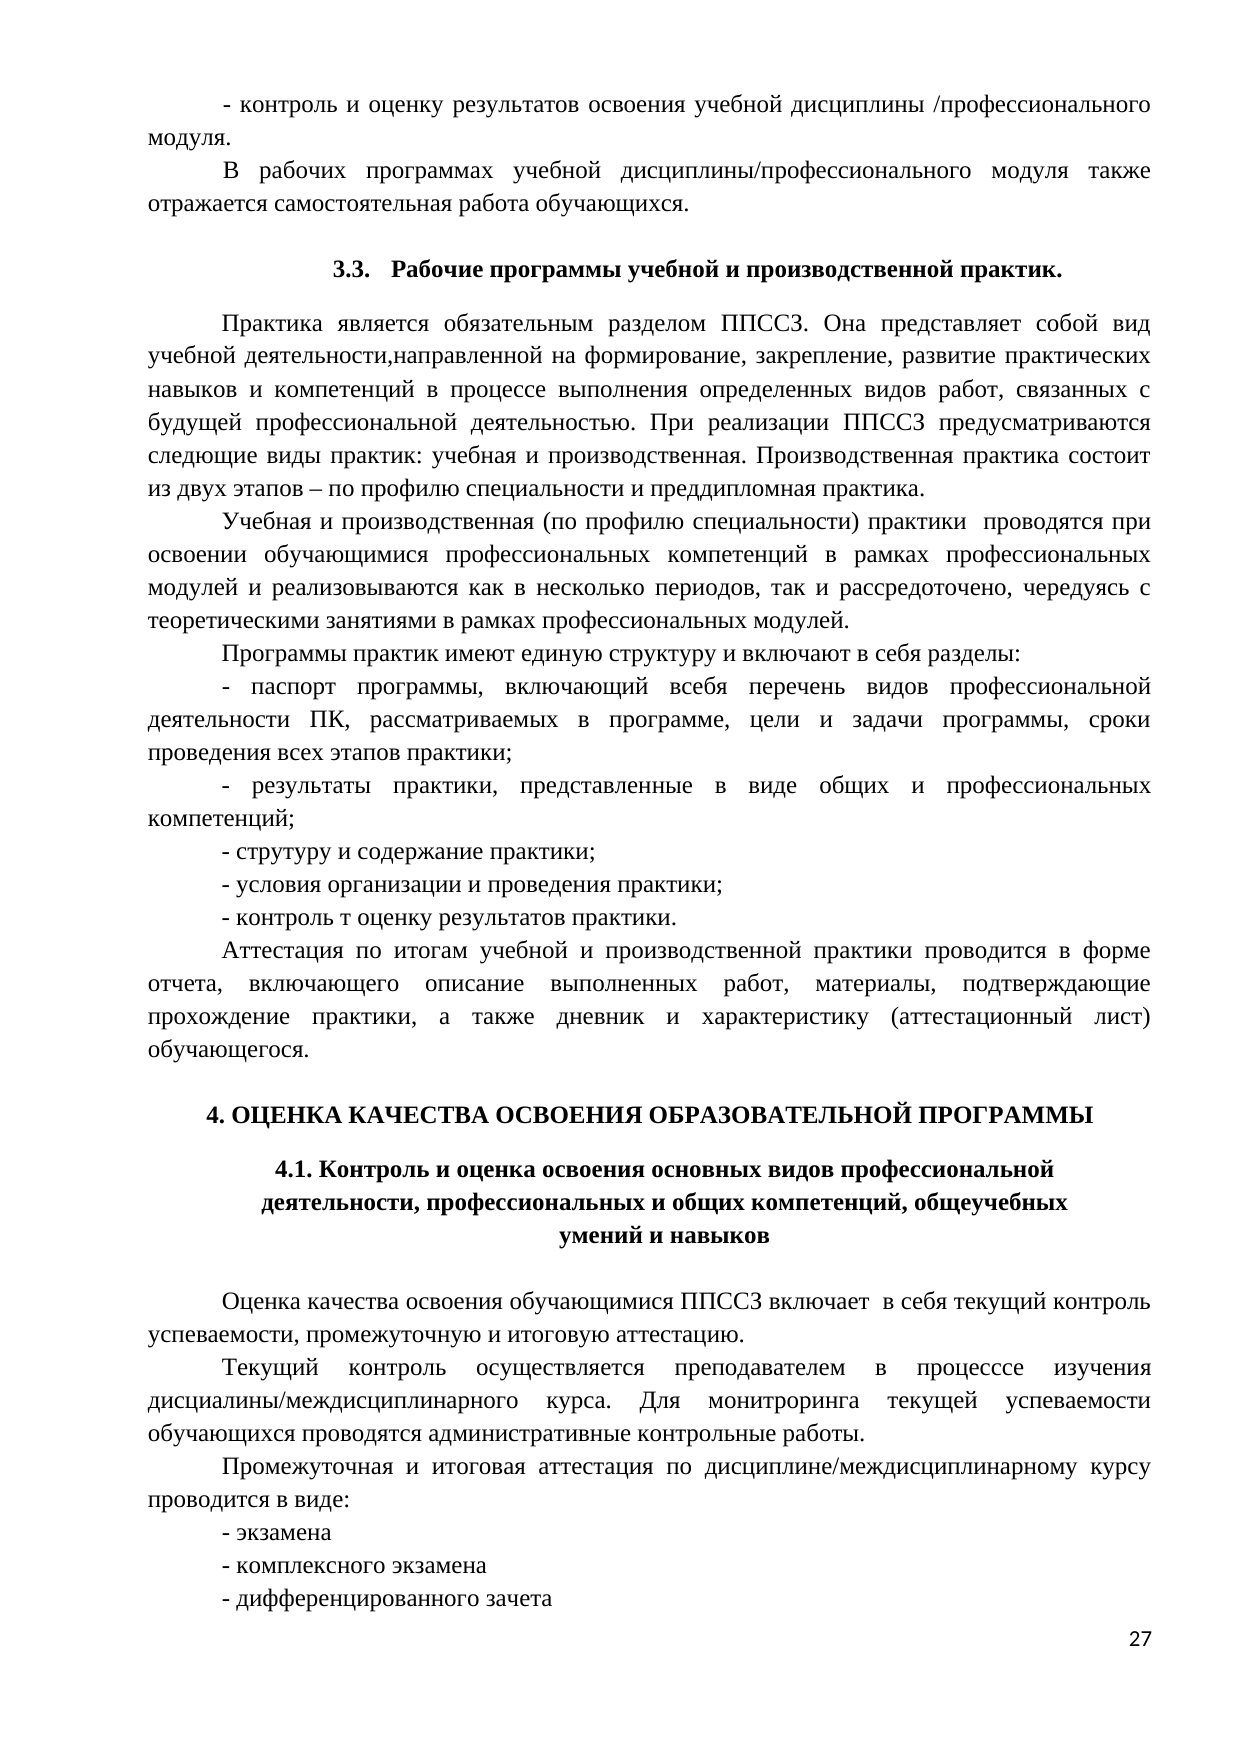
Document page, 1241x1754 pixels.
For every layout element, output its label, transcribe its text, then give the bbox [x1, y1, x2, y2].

text - струтуру и содержание практики; [221, 836, 1152, 865]
list 4. ОЦЕНКА КАЧЕСТВА ОСВОЕНИЯ ОБРАЗОВАТЕЛЬНОЙ ПРОГРАММЫ [148, 1100, 1152, 1129]
list Рабочие программы учебной и производственной практик. [243, 254, 1152, 282]
text - условия организации и проведения практики; [221, 869, 1152, 898]
text Практика является обязательным разделом ППССЗ. Она представляет собой вид учебной деятельности,направленной на формирование, закрепление, развитие практических навыков и компетенций в процессе выполнения определенных видов работ, связанных с будущей профессиональной деятельностью. При реализации ППССЗ предусматриваются следющие виды практик: учебная и производственная. Производственная практика состоит из двух этапов – по профилю специальности и преддипломная практика. [148, 308, 1152, 501]
text Учебная и производственная (по профилю специальности) практики проводятся при освоении обучающимися профессиональных компетенций в рамках профессиональных модулей и реализовываются как в несколько периодов, так и рассредоточено, чередуясь с теоретическими занятиями в рамках профессиональных модулей. [148, 506, 1152, 539]
list 4.1. Контроль и оценка освоения основных видов профессиональной [177, 1154, 1152, 1183]
text - результаты практики, представленные в виде общих и профессиональных компетенций; [148, 770, 1152, 832]
list умений и навыков [177, 1220, 1152, 1249]
list деятельности, профессиональных и общих компетенций, общеучебных [177, 1187, 1152, 1216]
text - контроль т оценку результатов практики. [221, 902, 1152, 931]
list Промежуточная и итоговая аттестация по дисциплине/междисциплинарному курсу проводится в виде: [148, 1451, 1152, 1513]
list - дифференцированного зачета [148, 1583, 1152, 1612]
list - комплексного экзамена [148, 1550, 1152, 1579]
text Программы практик имеют единую структуру и включают в себя разделы: [221, 638, 1152, 667]
list В рабочих программах учебной дисциплины/профессионального модуля также отражается самостоятельная работа обучающихся. [148, 155, 1152, 216]
text Учебная и производственная (по профилю специальности) практики проводятся при освоении обучающимися профессиональных компетенций в рамках профессиональных модулей и реализовываются как в несколько периодов, так и рассредоточено, чередуясь с теоретическими занятиями в рамках профессиональных модулей. [148, 601, 1152, 633]
text - паспорт программы, включающий всебя перечень видов профессиональной деятельности ПК, рассматриваемых в программе, цели и задачи программы, сроки проведения всех этапов практики; [148, 671, 1152, 766]
list - контроль и оценку результатов освоения учебной дисциплины /профессионального модуля. [148, 89, 1152, 150]
list Оценка качества освоения обучающимися ППССЗ включает в себя текущий контроль успеваемости, промежуточную и итоговую аттестацию. [148, 1286, 1152, 1348]
list Текущий контроль осуществляется преподавателем в процесссе изучения дисциалины/междисциплинарного курса. Для монитроринга текущей успеваемости обучающихся проводятся административные контрольные работы. [148, 1352, 1152, 1447]
list - экзамена [148, 1517, 1152, 1546]
text Аттестация по итогам учебной и производственной практики проводится в форме отчета, включающего описание выполненных работ, материалы, подтверждающие прохождение практики, а также дневник и характеристику (аттестационный лист) обучающегося. [148, 935, 1152, 1063]
